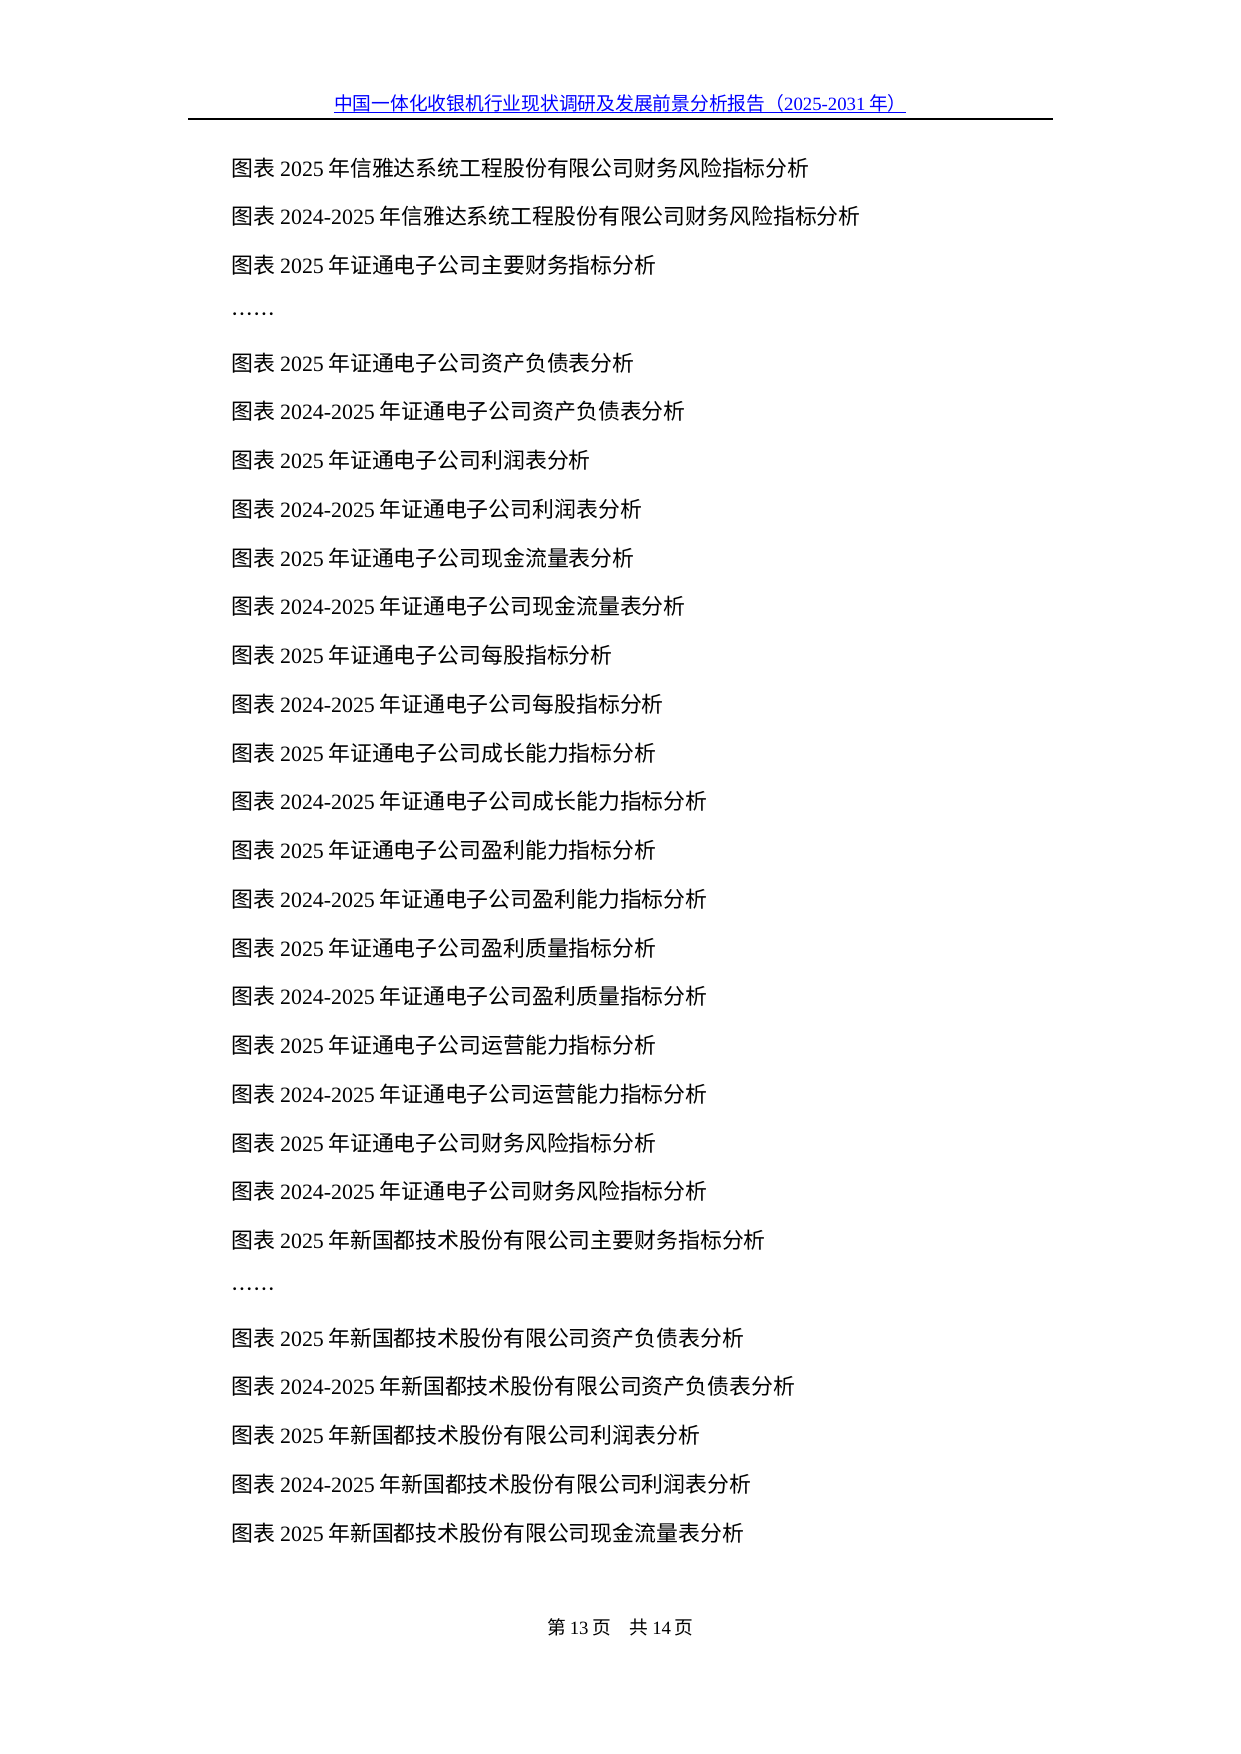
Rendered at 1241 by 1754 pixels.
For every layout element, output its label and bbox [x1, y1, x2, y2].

text [187, 150, 1053, 1548]
